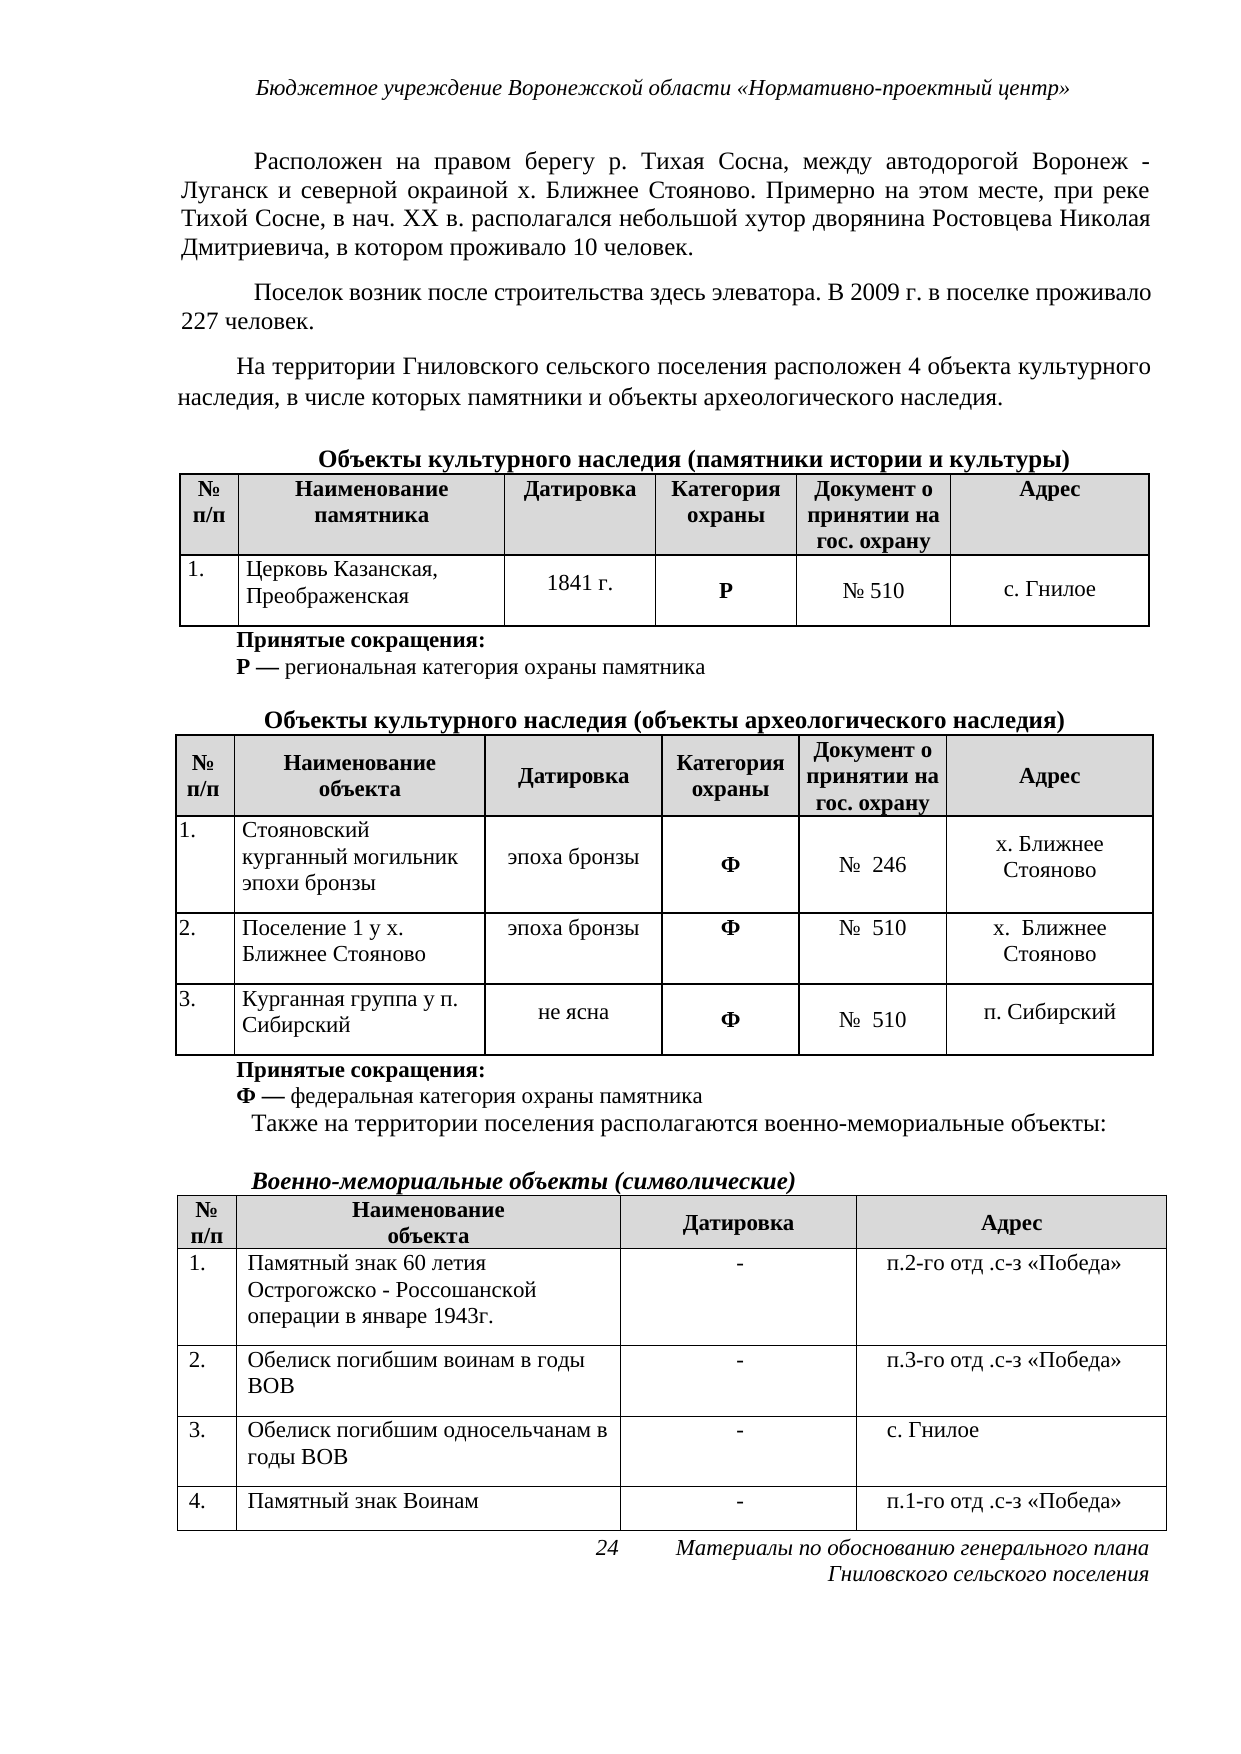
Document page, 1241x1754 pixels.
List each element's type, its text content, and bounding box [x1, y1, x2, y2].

table_header Датировка [505, 475, 655, 554]
table_cell [177, 914, 234, 983]
text Принятые сокращения: [177, 626, 1152, 653]
table_cell п.2-го отд .с-з «Победа» [857, 1249, 1166, 1345]
table_cell № 510 [800, 985, 946, 1054]
table_cell Стояновский курганный могильник эпохи бронзы [235, 817, 484, 912]
table_header Адрес [951, 475, 1148, 554]
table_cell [237, 1487, 620, 1530]
table_cell - [621, 1346, 856, 1416]
table_cell Ф [663, 914, 798, 983]
text Ф — федеральная категория охраны памятника [177, 1082, 1152, 1108]
table_header Датировка [486, 736, 661, 815]
table_cell - [621, 1417, 856, 1486]
table_cell - [621, 1487, 856, 1530]
text Р — региональная категория охраны памятника [177, 653, 1152, 679]
table_header № п/п [177, 736, 234, 815]
table_cell № 510 [797, 556, 950, 625]
text Принятые сокращения: [177, 1056, 1152, 1082]
table_cell [181, 556, 238, 625]
table_cell Обелиск погибшим воинам в годы ВОВ [237, 1346, 620, 1416]
table_header Наименование памятника [239, 475, 504, 554]
table_cell х. Ближнее Стояново [947, 817, 1152, 912]
table_cell - [621, 1249, 856, 1345]
text Поселок возник после строительства здесь элеватора. В 2009 г. в поселке проживало 227 человек. [181, 278, 1152, 335]
text Объекты культурного наследия (объекты археологического наследия) [177, 706, 1152, 734]
table_cell Ф [663, 817, 798, 912]
table_cell Обелиск погибшим односельчанам в годы ВОВ [237, 1417, 620, 1486]
table_header Наименование объекта [235, 736, 484, 815]
text Объекты культурного наследия (памятники истории и культуры) [177, 444, 1152, 473]
table_header № п/п [181, 475, 238, 554]
table_cell [177, 985, 234, 1054]
table_cell Памятный знак 60 летия Острогожско - Россошанской операции в январе 1943г. [237, 1249, 620, 1345]
table_header Категория охраны [663, 736, 798, 815]
table_cell Церковь Казанская, Преображенская [239, 556, 504, 625]
table_cell 1841 г. [505, 556, 655, 625]
table_header Документ о принятии на гос. охрану [800, 736, 946, 815]
table_header Документ о принятии на гос. охрану [797, 475, 950, 554]
table_cell х. Ближнее Стояново [947, 914, 1152, 983]
text На территории Гниловского сельского поселения расположен 4 объекта культурного наследия, в числе которых памятники и объекты археологического наследия. [177, 351, 1152, 411]
table_cell № 246 [800, 817, 946, 912]
table_cell эпоха бронзы [486, 914, 661, 983]
table_header Категория охраны [656, 475, 796, 554]
table_header Наименование объекта [237, 1196, 620, 1248]
table_cell [178, 1487, 236, 1530]
table_cell [177, 817, 234, 912]
table_cell Поселение 1 у х. Ближнее Стояново [235, 914, 484, 983]
table_header № п/п [178, 1196, 236, 1248]
table_cell Курганная группа у п. Сибирский [235, 985, 484, 1054]
table_cell [178, 1346, 236, 1416]
table_cell п. Сибирский [947, 985, 1152, 1054]
table_cell № 510 [800, 914, 946, 983]
text Расположен на правом берегу р. Тихая Сосна, между автодорогой Воронеж -Луганск и северной окраиной х. Ближнее Стояново. Примерно на этом месте, при реке Тихой Сосне, в нач. XX в. располагался небольшой хутор дворянина Ростовцева Николая Дмитриевича, в котором проживало 10 человек. [181, 147, 1151, 261]
text Также на территории поселения располагаются военно-мемориальные объекты: [177, 1108, 1152, 1137]
table_cell п.3-го отд .с-з «Победа» [857, 1346, 1166, 1416]
table_header Датировка [621, 1196, 856, 1248]
table_header Адрес [857, 1196, 1166, 1248]
table_cell Ф [663, 985, 798, 1054]
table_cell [857, 1487, 1166, 1530]
table_cell эпоха бронзы [486, 817, 661, 912]
table_cell Р [656, 556, 796, 625]
text Военно-мемориальные объекты (символические) [177, 1166, 1152, 1194]
table_cell [178, 1417, 236, 1486]
table_cell [178, 1249, 236, 1345]
table_cell не ясна [486, 985, 661, 1054]
table_header Адрес [947, 736, 1152, 815]
table_cell с. Гнилое [951, 556, 1148, 625]
table_cell с. Гнилое [857, 1417, 1166, 1486]
